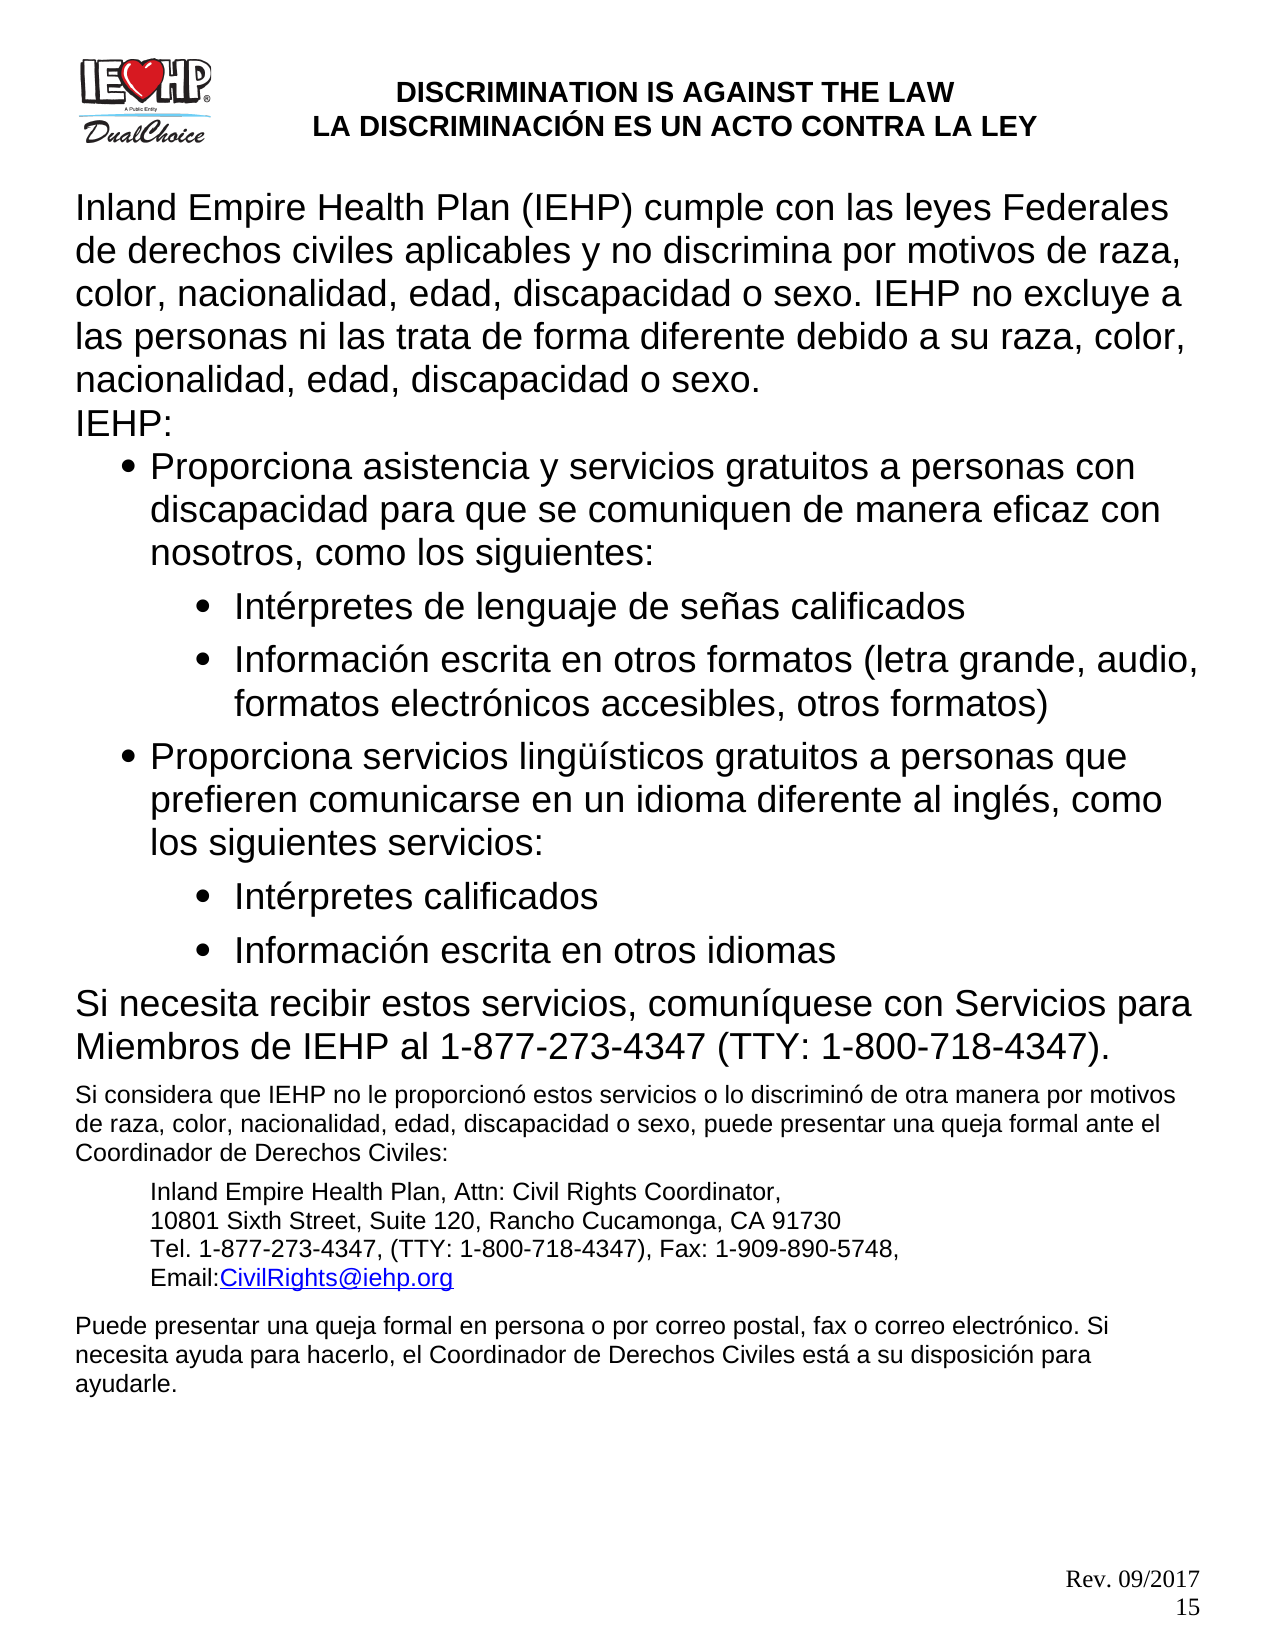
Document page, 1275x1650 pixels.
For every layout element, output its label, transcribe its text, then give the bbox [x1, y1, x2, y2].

text Si necesita recibir estos servicios, comuníquese con Servicios para Miembros de IEHP al 1-877-273-4347 (TTY: 1-800-718-4347). [75, 981, 1200, 1068]
text Puede presentar una queja formal en persona o por correo postal, fax o correo electrónico. Si necesita ayuda para hacerlo, el Coordinador de Derechos Civiles está a su disposición para ayudarle. [75, 1311, 1200, 1397]
text Inland Empire Health Plan (IEHP) cumple con las leyes Federales de derechos civiles aplicables y no discrimina por motivos de raza, color, nacionalidad, edad, discapacidad o sexo. IEHP no excluye a las personas ni las trata de forma diferente debido a su raza, color, nacionalidad, edad, discapacidad o sexo. IEHP: [75, 185, 1200, 444]
list Información escrita en otros idiomas [196, 928, 1200, 971]
list Proporciona servicios lingüísticos gratuitos a personas que prefieren comunicarse en un idioma diferente al inglés, como los siguientes servicios: [122, 734, 1200, 864]
text Si considera que IEHP no le proporcionó estos servicios o lo discriminó de otra manera por motivos de raza, color, nacionalidad, edad, discapacidad o sexo, puede presentar una queja formal ante el Coordinador de Derechos Civiles: [75, 1080, 1200, 1166]
text Tel. 1-877-273-4347, (TTY: 1-800-718-4347), Fax: 1-909-890-5748, Email:CivilRights@iehp.org [150, 1234, 1200, 1292]
list Información escrita en otros formatos (letra grande, audio, formatos electrónicos accesibles, otros formatos) [196, 637, 1200, 724]
text Inland Empire Health Plan, Attn: Civil Rights Coordinator, [150, 1177, 1200, 1206]
picture [78, 58, 212, 143]
text 10801 Sixth Street, Suite 120, Rancho Cucamonga, CA 91730 [150, 1206, 1200, 1234]
list Intérpretes de lenguaje de señas calificados [196, 584, 1200, 627]
list Intérpretes calificados [196, 874, 1200, 917]
list Proporciona asistencia y servicios gratuitos a personas con discapacidad para que se comuniquen de manera eficaz con nosotros, como los siguientes: [122, 444, 1200, 573]
